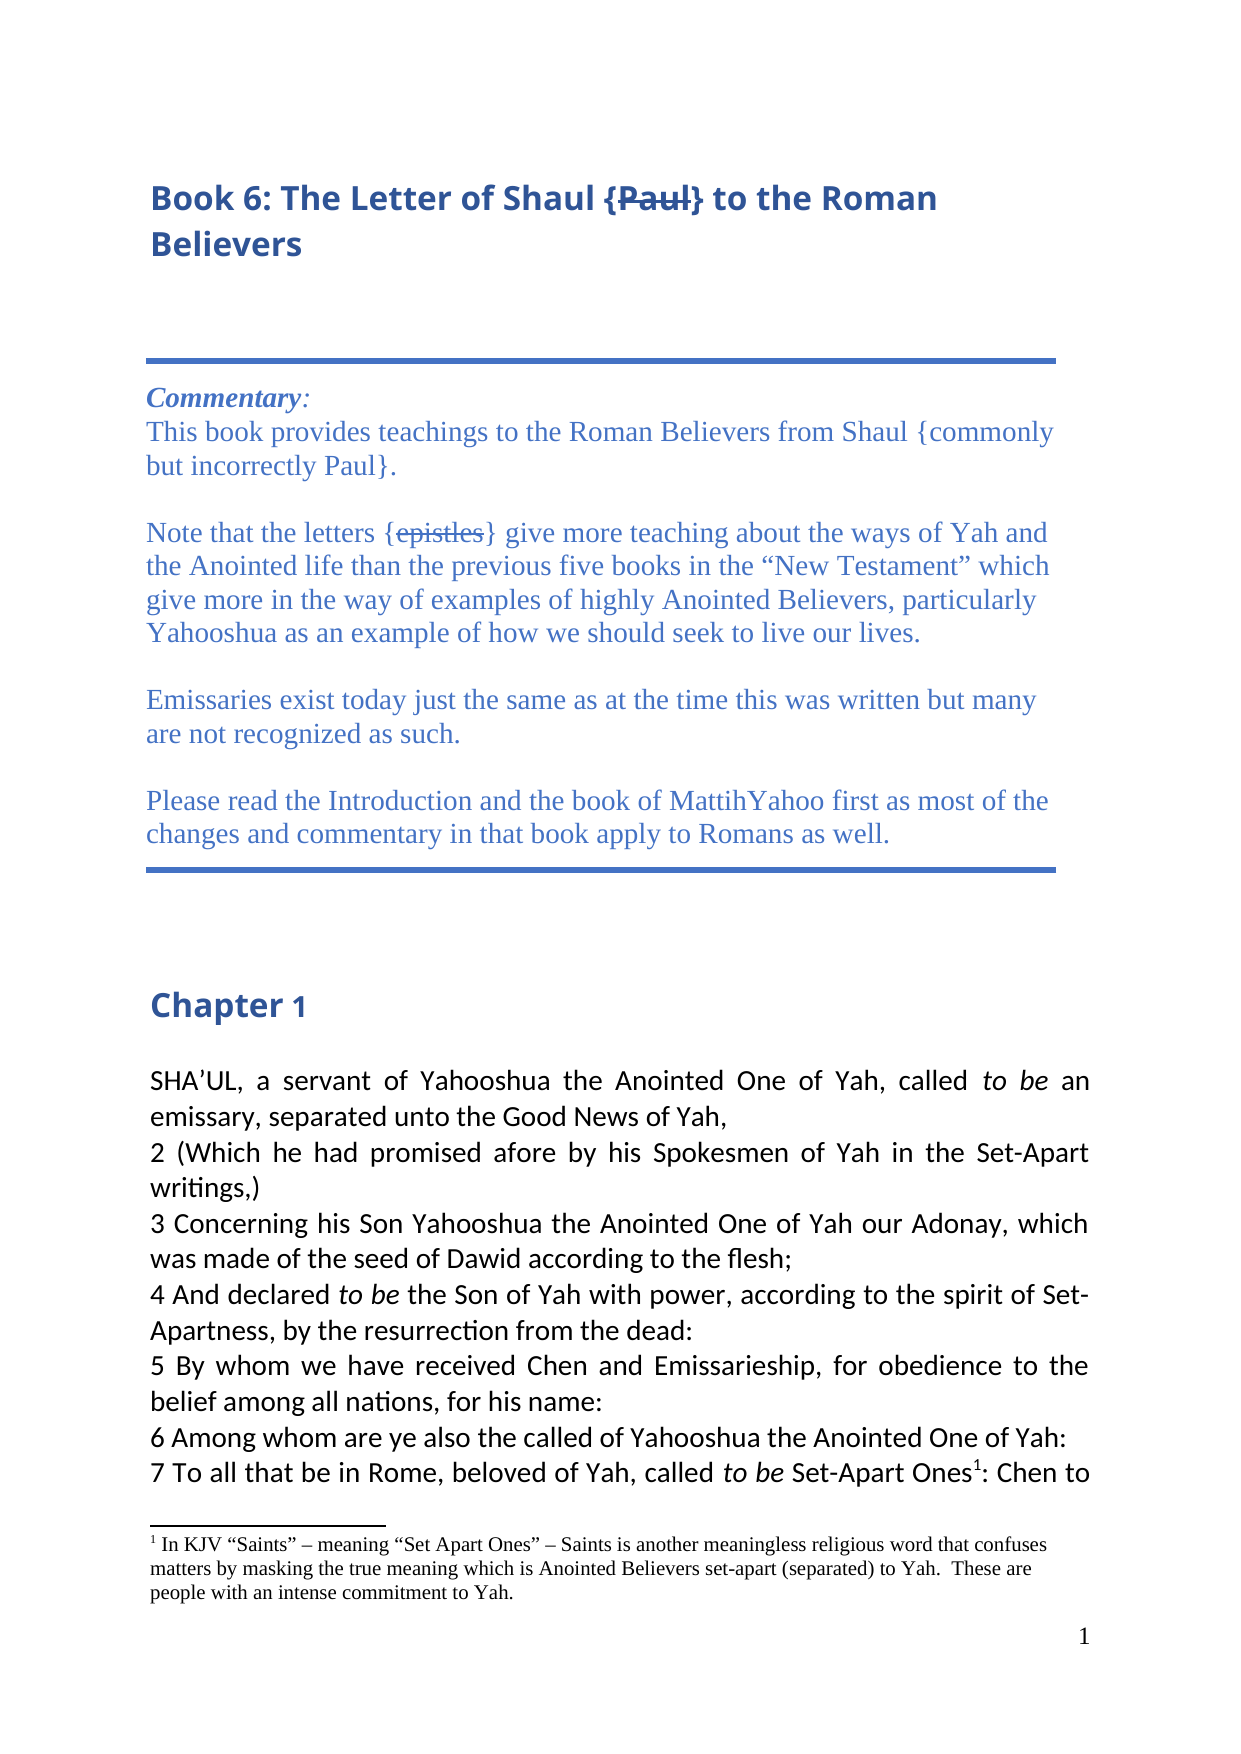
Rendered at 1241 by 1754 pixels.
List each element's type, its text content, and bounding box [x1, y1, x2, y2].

subtitle Chapter 1 [150, 981, 1090, 1027]
subtitle Book 6: The Letter of Shaul {Paul} to the Roman Believers [150, 175, 1090, 266]
text 2 (Which he had promised afore by his Spokesmen of Yah in the Set-Apart writings,) [150, 1134, 1090, 1205]
text 6 Among whom are ye also the called of Yahooshua the Anointed One of Yah: [150, 1419, 1090, 1454]
text 4 And declared to be the Son of Yah with power, according to the spirit of Set-Apartness, by the resurrection from the dead: [150, 1276, 1090, 1347]
text 3 Concerning his Son Yahooshua the Anointed One of Yah our Adonay, which was made of the seed of Dawid according to the flesh; [150, 1205, 1090, 1276]
text 5 By whom we have received Chen and Emissarieship, for obedience to the belief among all nations, for his name: [150, 1347, 1090, 1419]
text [150, 1454, 1090, 1490]
text SHA’UL, a servant of Yahooshua the Anointed One of Yah, called to be an emissary, separated unto the Good News of Yah, [150, 1062, 1090, 1134]
